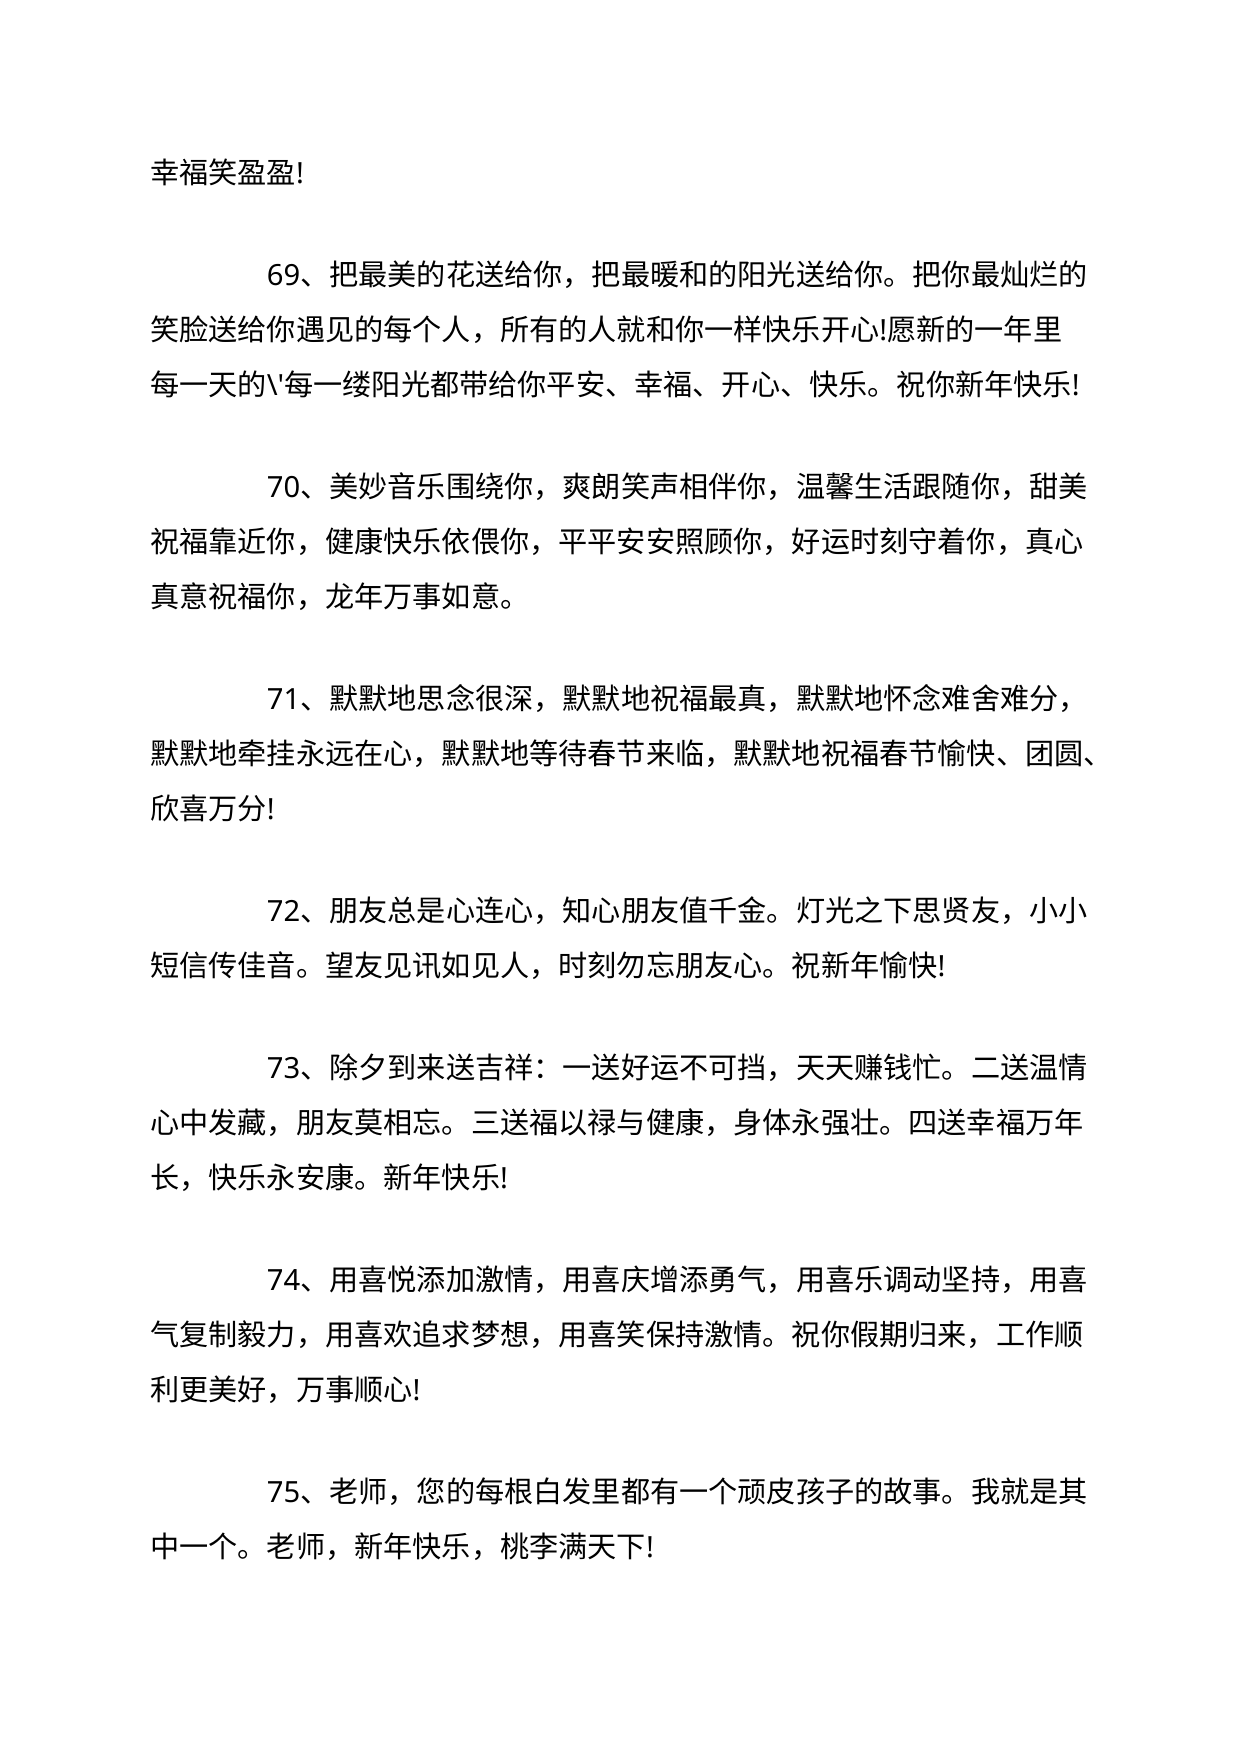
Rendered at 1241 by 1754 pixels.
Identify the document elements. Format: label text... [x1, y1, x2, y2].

text 73、除夕到来送吉祥：一送好运不可挡，天天赚钱忙。二送温情心中发藏，朋友莫相忘。三送福以禄与健康，身体永强壮。四送幸福万年长，快乐永安康。新年快乐! [150, 1044, 1090, 1197]
text 70、美妙音乐围绕你，爽朗笑声相伴你，温馨生活跟随你，甜美祝福靠近你，健康快乐依偎你，平平安安照顾你，好运时刻守着你，真心真意祝福你，龙年万事如意。 [150, 464, 1090, 616]
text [150, 150, 1090, 192]
text 75、老师，您的每根白发里都有一个顽皮孩子的故事。我就是其中一个。老师，新年快乐，桃李满天下! [150, 1468, 1090, 1566]
text 74、用喜悦添加激情，用喜庆增添勇气，用喜乐调动坚持，用喜气复制毅力，用喜欢追求梦想，用喜笑保持激情。祝你假期归来，工作顺利更美好，万事顺心! [150, 1256, 1090, 1409]
text 71、默默地思念很深，默默地祝福最真，默默地怀念难舍难分，默默地牵挂永远在心，默默地等待春节来临，默默地祝福春节愉快、团圆、欣喜万分! [150, 676, 1090, 828]
text 69、把最美的花送给你，把最暖和的阳光送给你。把你最灿烂的笑脸送给你遇见的每个人，所有的人就和你一样快乐开心!愿新的一年里每一天的\'每一缕阳光都带给你平安、幸福、开心、快乐。祝你新年快乐! [150, 252, 1090, 404]
text 72、朋友总是心连心，知心朋友值千金。灯光之下思贤友，小小短信传佳音。望友见讯如见人，时刻勿忘朋友心。祝新年愉快! [150, 887, 1090, 985]
